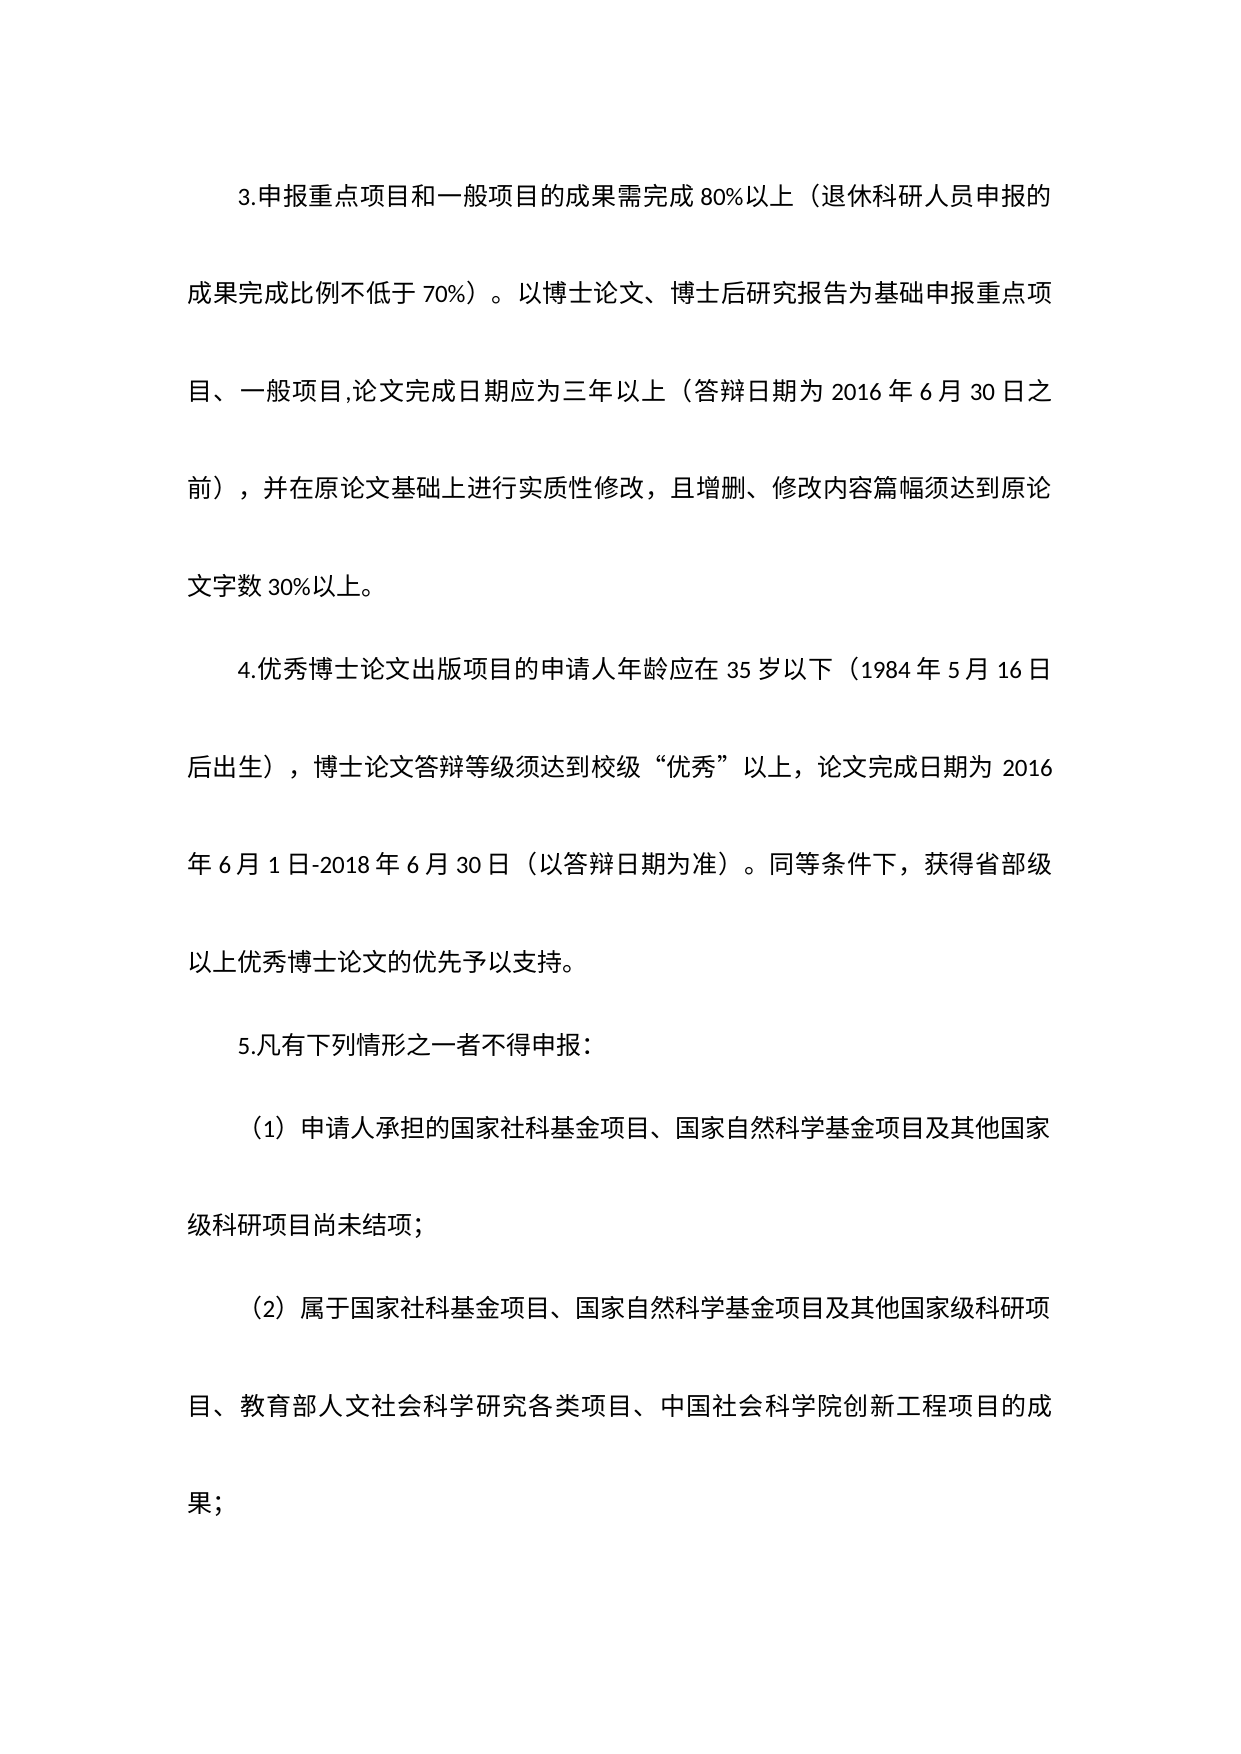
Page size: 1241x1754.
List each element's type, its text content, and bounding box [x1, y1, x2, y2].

text 3.申报重点项目和一般项目的成果需完成80%以上（退休科研人员申报的成果完成比例不低于70%）。以博士论文、博士后研究报告为基础申报重点项目、一般项目,论文完成日期应为三年以上（答辩日期为2016年6月30日之前），并在原论文基础上进行实质性修改，且增删、修改内容篇幅须达到原论文字数30%以上。 [187, 162, 1053, 617]
text 5.凡有下列情形之一者不得申报： [187, 1011, 1053, 1076]
text （2）属于国家社科基金项目、国家自然科学基金项目及其他国家级科研项目、教育部人文社会科学研究各类项目、中国社会科学院创新工程项目的成果； [187, 1274, 1053, 1534]
text 4.优秀博士论文出版项目的申请人年龄应在35岁以下（1984年5月16日后出生），博士论文答辩等级须达到校级“优秀”以上，论文完成日期为2016年6月1日-2018年6月30日（以答辩日期为准）。同等条件下，获得省部级以上优秀博士论文的优先予以支持。 [187, 635, 1053, 993]
text （1）申请人承担的国家社科基金项目、国家自然科学基金项目及其他国家级科研项目尚未结项； [187, 1094, 1053, 1256]
